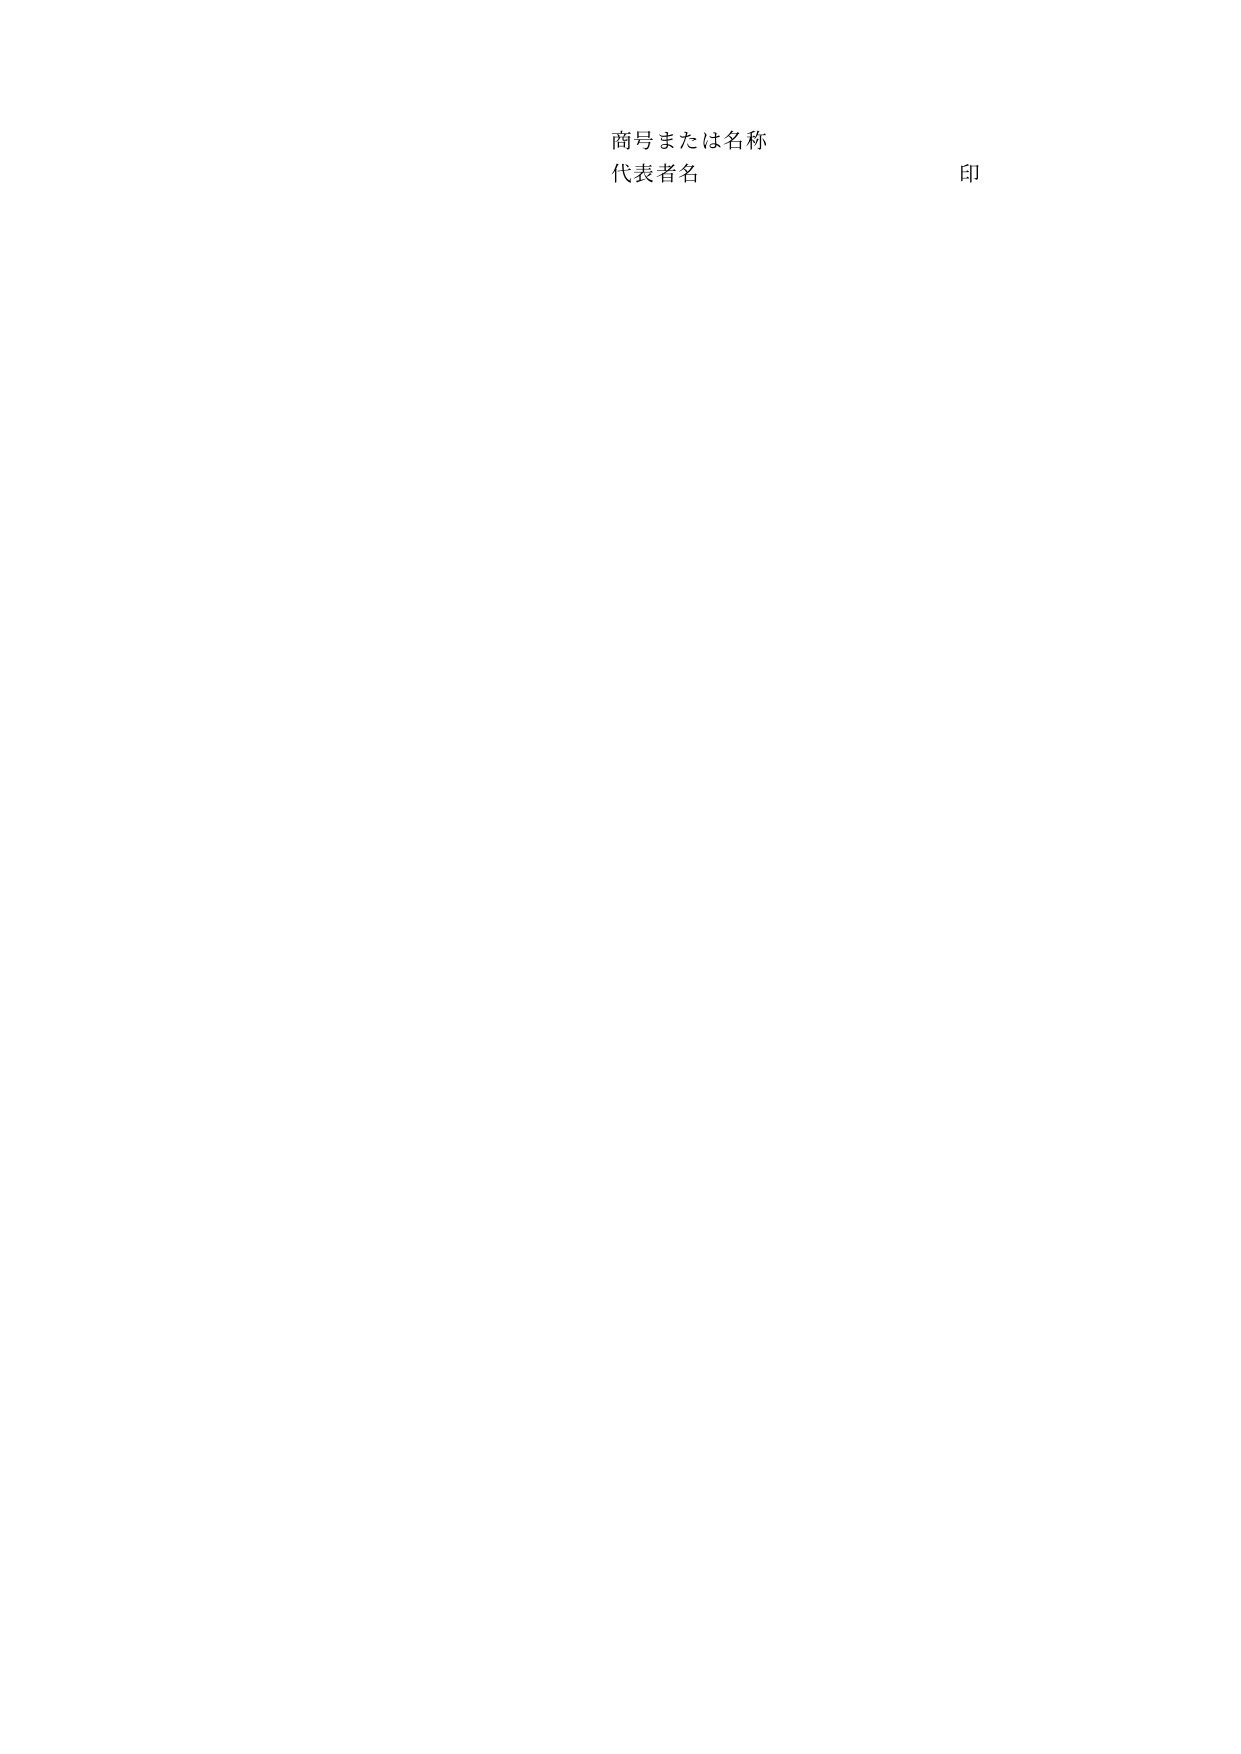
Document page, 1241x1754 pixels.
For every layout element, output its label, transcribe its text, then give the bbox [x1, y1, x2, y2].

text 代表者名 印 [148, 156, 1110, 189]
text 商号または名称 [148, 122, 1110, 156]
